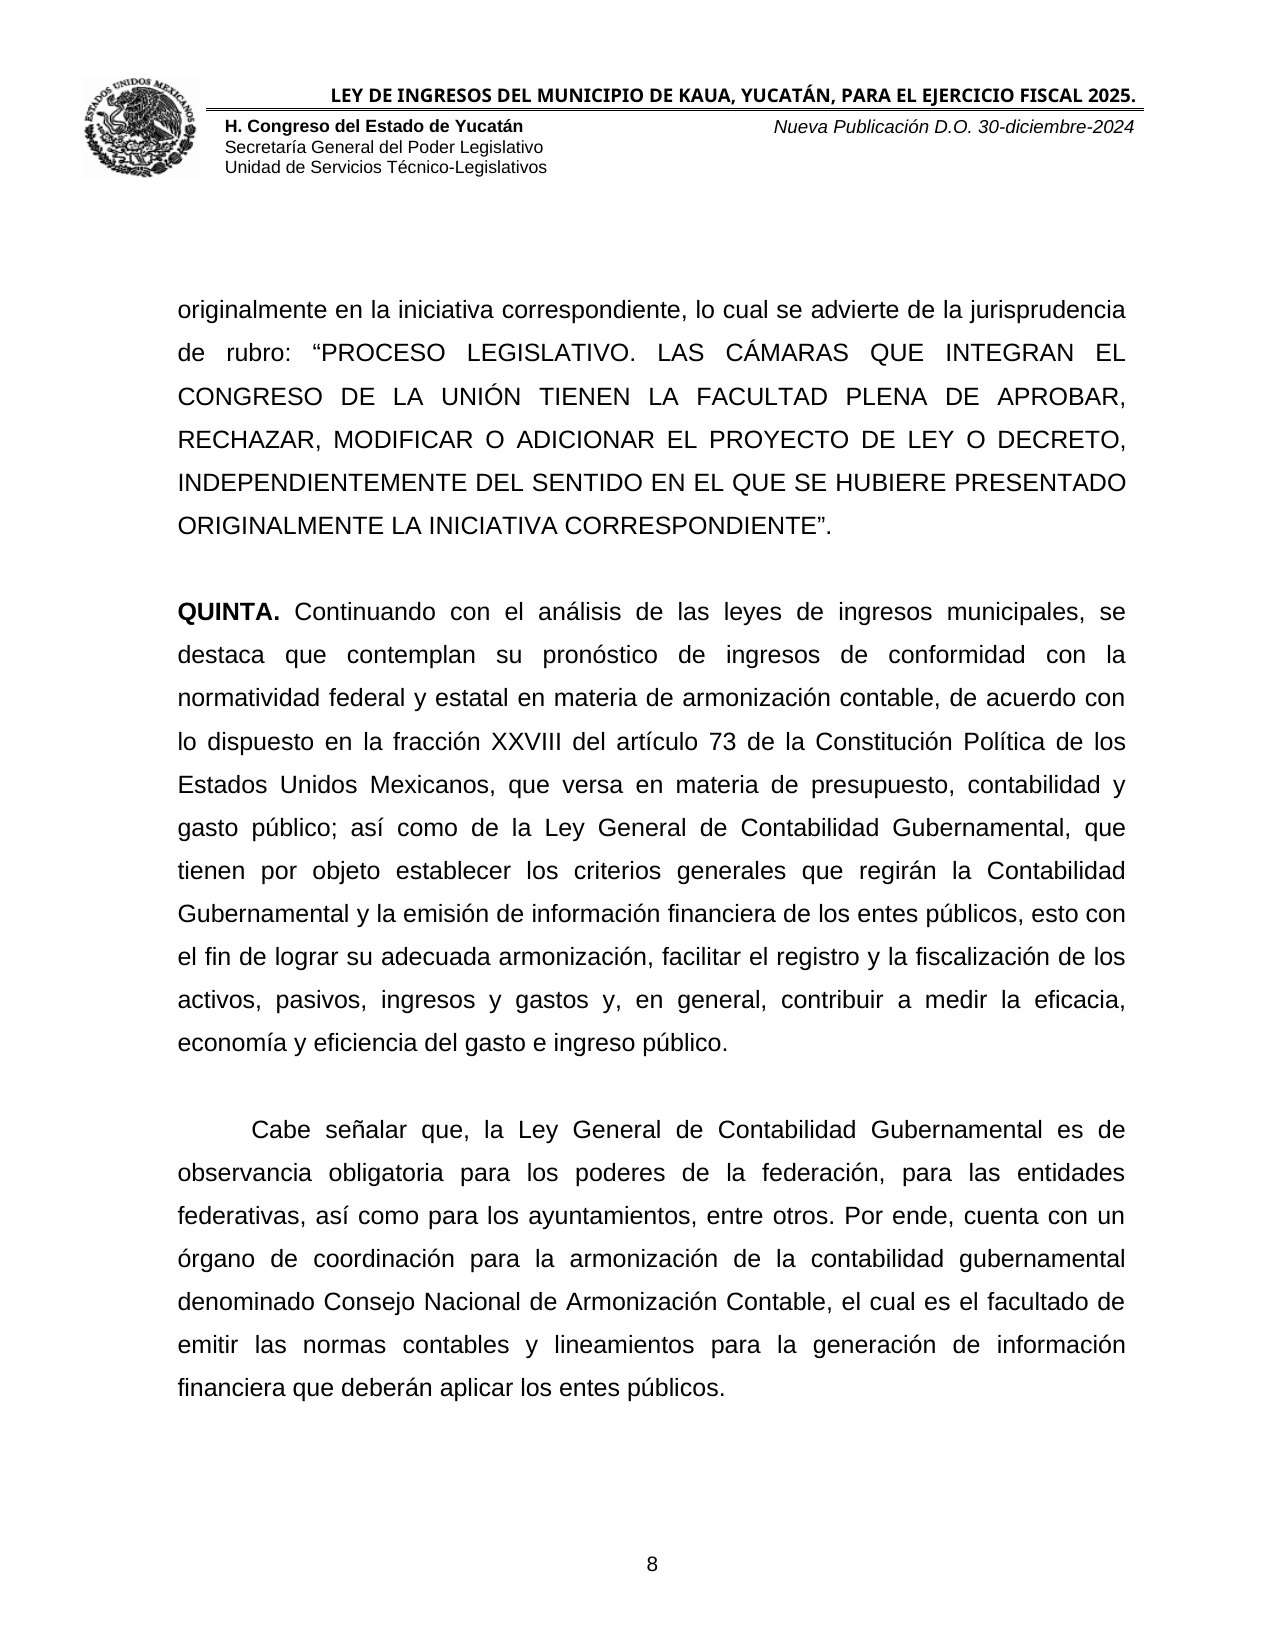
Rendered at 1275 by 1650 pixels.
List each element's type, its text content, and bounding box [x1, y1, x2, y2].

text QUINTA. Continuando con el análisis de las leyes de ingresos municipales, se destaca que contemplan su pronóstico de ingresos de conformidad con la normatividad federal y estatal en materia de armonización contable, de acuerdo con lo dispuesto en la fracción XXVIII del artículo 73 de la Constitución Política de los Estados Unidos Mexicanos, que versa en materia de presupuesto, contabilidad y gasto público; así como de la Ley General de Contabilidad Gubernamental, que tienen por objeto establecer los criterios generales que regirán la Contabilidad Gubernamental y la emisión de información financiera de los entes públicos, esto con el fin de lograr su adecuada armonización, facilitar el registro y la fiscalización de los activos, pasivos, ingresos y gastos y, en general, contribuir a medir la eficacia, economía y eficiencia del gasto e ingreso público. [177, 597, 1127, 1057]
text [177, 295, 1127, 540]
text Cabe señalar que, la Ley General de Contabilidad Gubernamental es de observancia obligatoria para los poderes de la federación, para las entidades federativas, así como para los ayuntamientos, entre otros. Por ende, cuenta con un órgano de coordinación para la armonización de la contabilidad gubernamental denominado Consejo Nacional de Armonización Contable, el cual es el facultado de emitir las normas contables y lineamientos para la generación de información financiera que deberán aplicar los entes públicos. [177, 1115, 1127, 1402]
